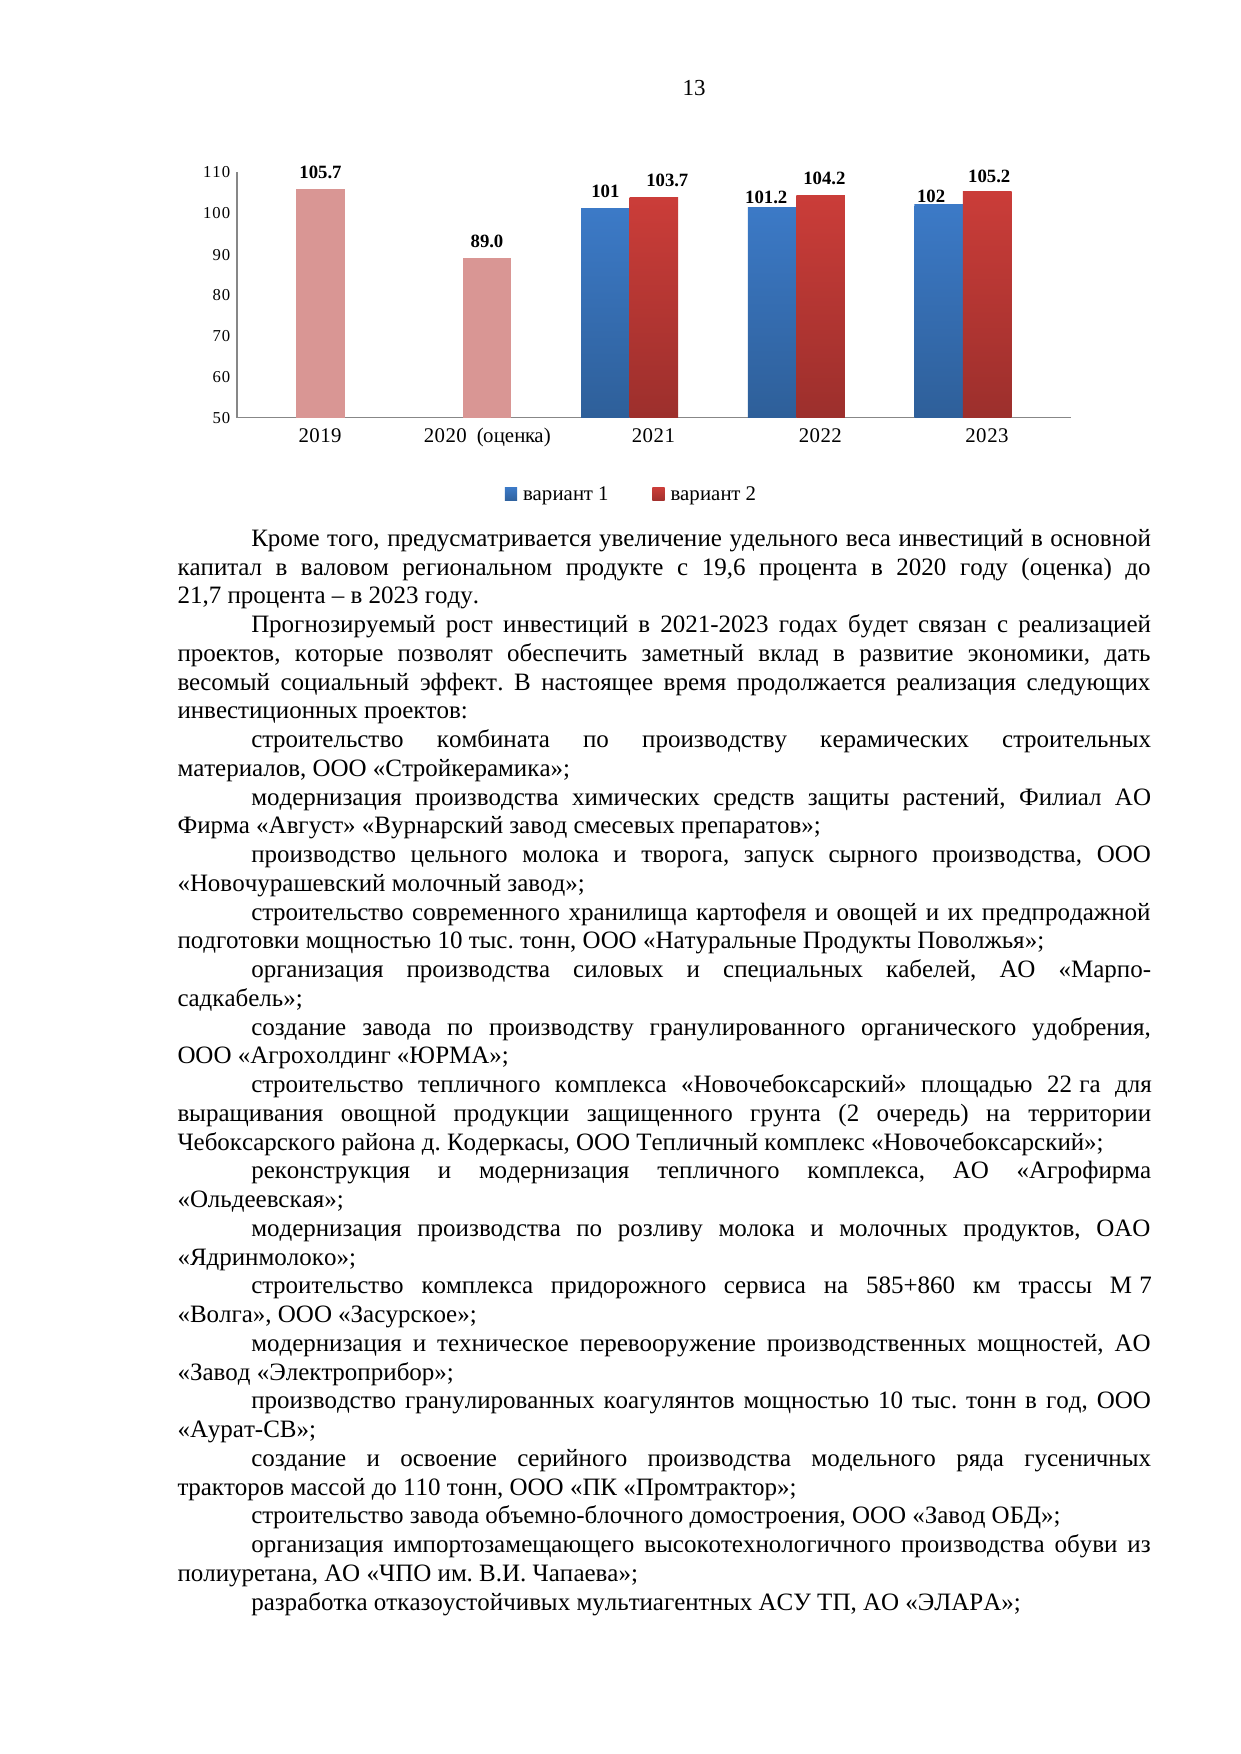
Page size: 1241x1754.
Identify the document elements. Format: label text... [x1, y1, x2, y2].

text Кроме того, предусматривается увеличение удельного веса инвестиций в основной капитал в валовом региональном продукте с 19,6 процента в 2020 году (оценка) до 21,7 процента – в 2023 году. [177, 523, 1152, 609]
text создание и освоение серийного производства модельного ряда гусеничных тракторов массой до 110 тонн, ООО «ПК «Промтрактор»; [177, 1443, 1152, 1500]
text Прогнозируемый рост инвестиций в 2021-2023 годах будет связан с реализацией проектов, которые позволят обеспечить заметный вклад в развитие экономики, дать весомый социальный эффект. В настоящее время продолжается реализация следующих инвестиционных проектов: [177, 609, 1152, 724]
text модернизация производства химических средств защиты растений, Филиал АО Фирма «Август» «Вурнарский завод смесевых препаратов»; [177, 782, 1152, 839]
text модернизация и техническое перевооружение производственных мощностей, АО «Завод «Электроприбор»; [177, 1328, 1152, 1385]
text создание завода по производству гранулированного органического удобрения, ООО «Агрохолдинг «ЮРМА»; [177, 1012, 1152, 1069]
text организация производства силовых и специальных кабелей, АО «Марпо-садкабель»; [177, 954, 1152, 1012]
text строительство современного хранилища картофеля и овощей и их предпродажной подготовки мощностью 10 тыс. тонн, ООО «Натуральные Продукты Поволжья»; [177, 897, 1152, 954]
text разработка отказоустойчивых мультиагентных АСУ ТП, АО «ЭЛАРА»; [177, 1587, 1152, 1615]
text строительство комплекса придорожного сервиса на 585+860 км трассы М 7 «Волга», ООО «Засурское»; [177, 1270, 1152, 1328]
text производство гранулированных коагулянтов мощностью 10 тыс. тонн в год, ООО «Аурат-СВ»; [177, 1385, 1152, 1443]
text строительство тепличного комплекса «Новочебоксарский» площадью 22 га для выращивания овощной продукции защищенного грунта (2 очередь) на территории Чебоксарского района д. Кодеркасы, ООО Тепличный комплекс «Новочебоксарский»; [177, 1069, 1152, 1155]
text строительство завода объемно-блочного домостроения, ООО «Завод ОБД»; [177, 1500, 1152, 1529]
text реконструкция и модернизация тепличного комплекса, АО «Агрофирма «Ольдеевская»; [177, 1155, 1152, 1213]
text организация импортозамещающего высокотехнологичного производства обуви из полиуретана, АО «ЧПО им. В.И. Чапаева»; [177, 1529, 1152, 1587]
text модернизация производства по розливу молока и молочных продуктов, ОАО «Ядринмолоко»; [177, 1213, 1152, 1270]
text производство цельного молока и творога, запуск сырного производства, ООО «Новочурашевский молочный завод»; [177, 839, 1152, 897]
text строительство комбината по производству керамических строительных материалов, ООО «Стройкерамика»; [177, 724, 1152, 782]
